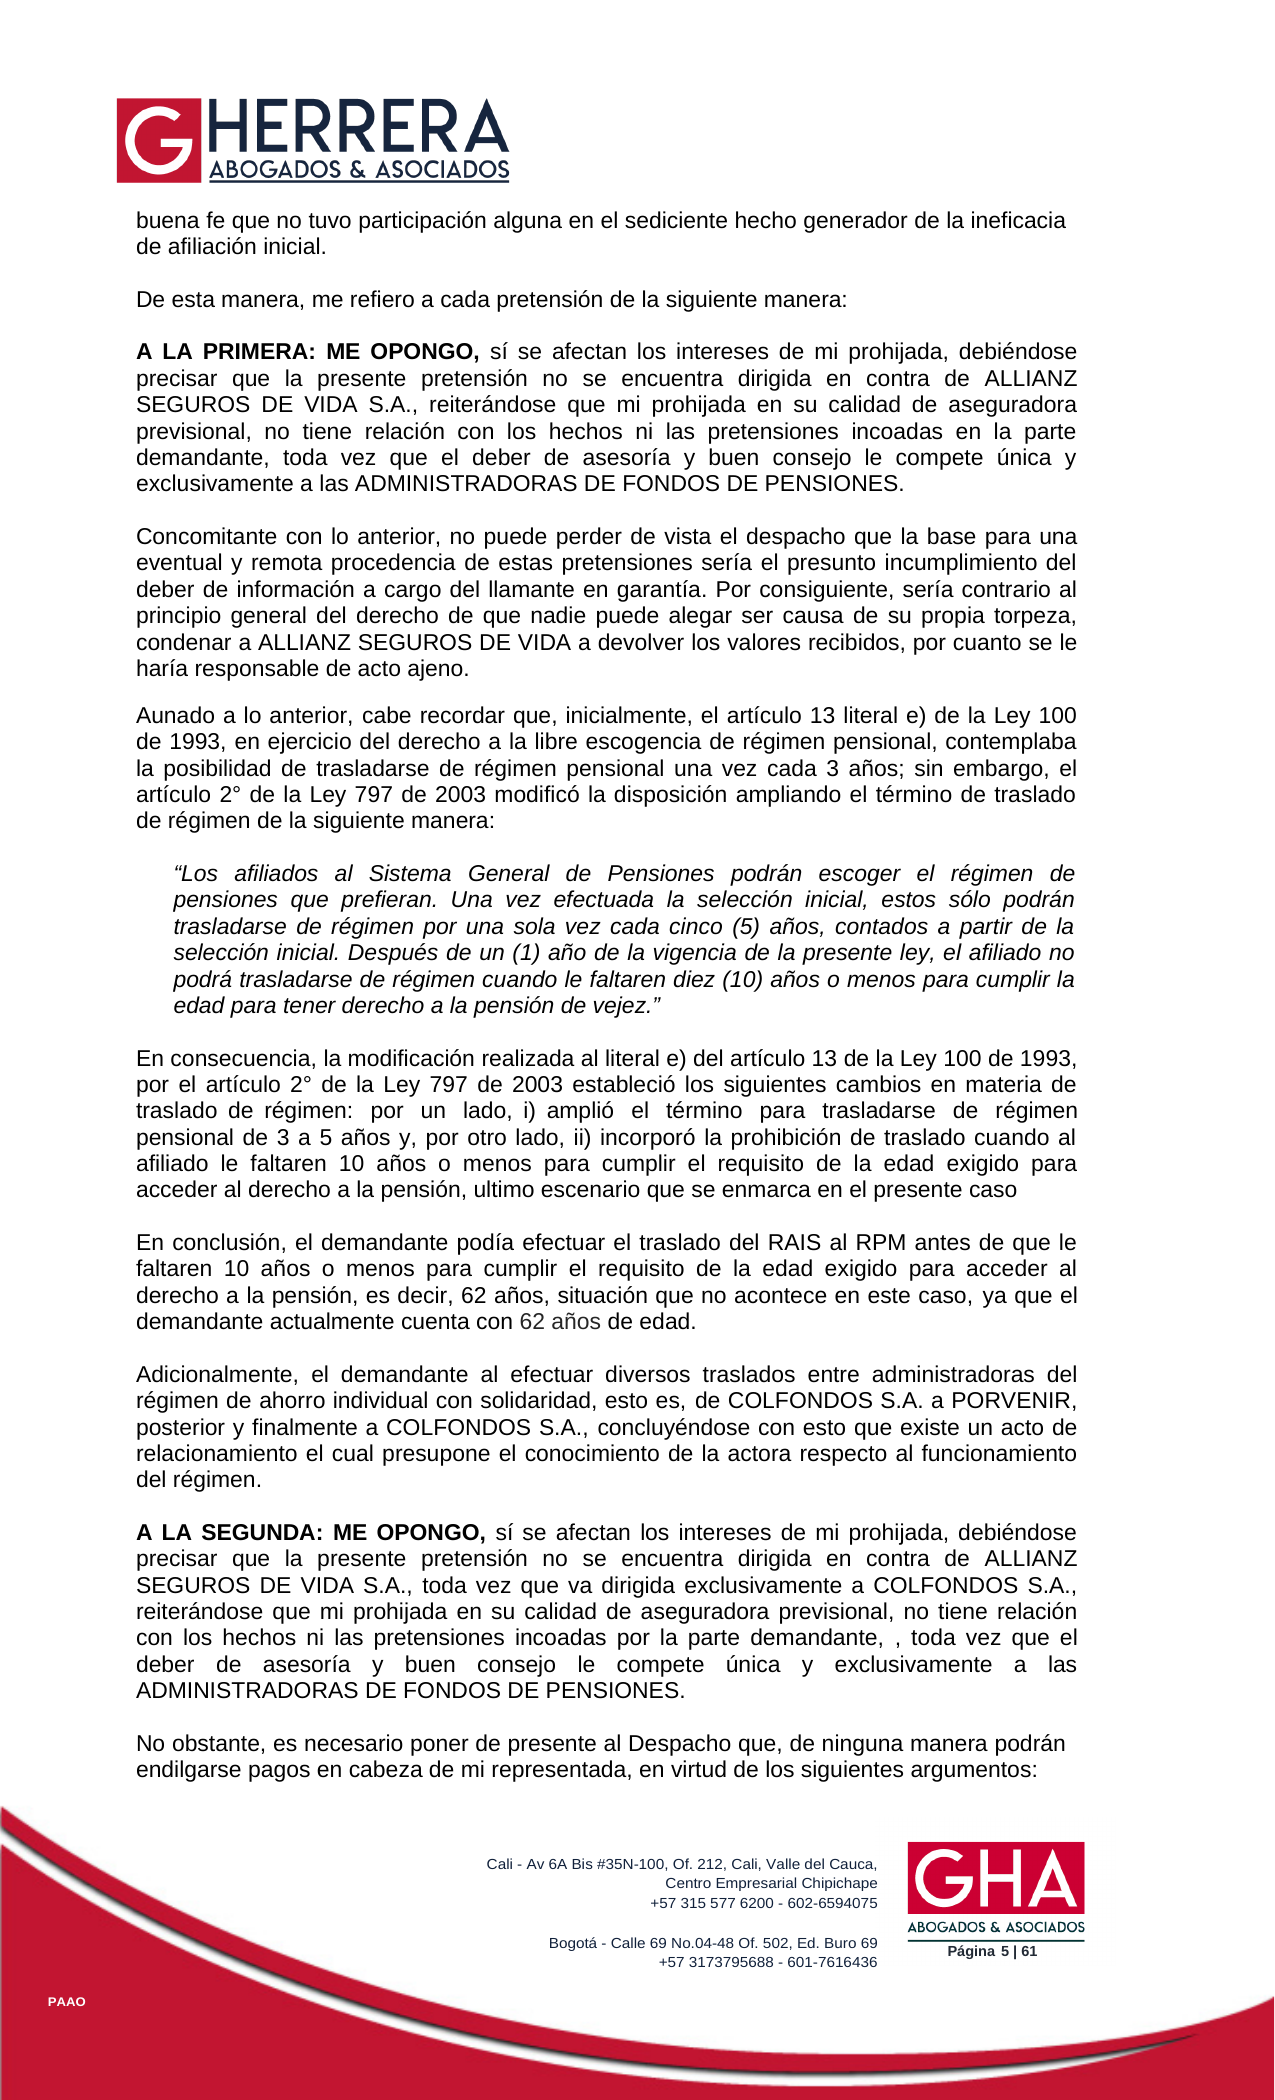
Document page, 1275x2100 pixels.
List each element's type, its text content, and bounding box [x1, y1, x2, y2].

text En consecuencia, la modificación realizada al literal e) del artículo 13 de la Ley 100 de 1993, por el artículo 2° de la Ley 797 de 2003 estableció los siguientes cambios en materia de traslado de régimen: por un lado, i) amplió el término para trasladarse de régimen pensional de 3 a 5 años y, por otro lado, ii) incorporó la prohibición de traslado cuando al afiliado le faltaren 10 años o menos para cumplir el requisito de la edad exigido para acceder al derecho a la pensión, ultimo escenario que se enmarca en el presente caso [136, 1044, 1078, 1203]
text No obstante, es necesario poner de presente al Despacho que, de ninguna manera podrán endilgarse pagos en cabeza de mi representada, en virtud de los siguientes argumentos: [136, 1730, 1067, 1782]
text “Los afiliados al Sistema General de Pensiones podrán escoger el régimen de pensiones que prefieran. Una vez efectuada la selección inicial, estos sólo podrán trasladarse de régimen por una sola vez cada cinco (5) años, contados a partir de la selección inicial. Después de un (1) año de la vigencia de la presente ley, el afiliado no podrá trasladarse de régimen cuando le faltaren diez (10) años o menos para cumplir la edad para tener derecho a la pensión de vejez.” [173, 860, 1078, 1018]
picture [96, 75, 529, 206]
text Adicionalmente, el demandante al efectuar diversos traslados entre administradoras del régimen de ahorro individual con solidaridad, esto es, de COLFONDOS S.A. a PORVENIR, posterior y finalmente a COLFONDOS S.A., concluyéndose con esto que existe un acto de relacionamiento el cual presupone el conocimiento de la actora respecto al funcionamiento del régimen. [136, 1361, 1078, 1493]
text Aunado a lo anterior, cabe recordar que, inicialmente, el artículo 13 literal e) de la Ley 100 de 1993, en ejercicio del derecho a la libre escogencia de régimen pensional, contemplaba la posibilidad de trasladarse de régimen pensional una vez cada 3 años; sin embargo, el artículo 2° de la Ley 797 de 2003 modificó la disposición ampliando el término de traslado de régimen de la siguiente manera: [136, 702, 1078, 834]
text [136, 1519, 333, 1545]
text A LA SEGUNDA: ME OPONGO, sí se afectan los intereses de mi prohijada, debiéndose precisar que la presente pretensión no se encuentra dirigida en contra de ALLIANZ SEGUROS DE VIDA S.A., toda vez que va dirigida exclusivamente a COLFONDOS S.A., reiterándose que mi prohijada en su calidad de aseguradora previsional, no tiene relación con los hechos ni las pretensiones incoadas por la parte demandante, , toda vez que el deber de asesoría y buen consejo le compete única y exclusivamente a las ADMINISTRADORAS DE FONDOS DE PENSIONES. [136, 1624, 1078, 1703]
text De esta manera, me refiero a cada pretensión de la siguiente manera: [136, 286, 1066, 312]
text En conclusión, el demandante podía efectuar el traslado del RAIS al RPM antes de que le faltaren 10 años o menos para cumplir el requisito de la edad exigido para acceder al derecho a la pensión, es decir, 62 años, situación que no acontece en este caso, ya que el demandante actualmente cuenta con 62 años de edad. [136, 1229, 1078, 1334]
text Concomitante con lo anterior, no puede perder de vista el despacho que la base para una eventual y remota procedencia de estas pretensiones sería el presunto incumplimiento del deber de información a cargo del llamante en garantía. Por consiguiente, sería contrario al principio general del derecho de que nadie puede alegar ser causa de su propia torpeza, condenar a ALLIANZ SEGUROS DE VIDA a devolver los valores recibidos, por cuanto se le haría responsable de acto ajeno. [136, 523, 1078, 681]
picture [0, 1793, 1275, 2100]
text A LA PRIMERA: ME OPONGO, sí se afectan los intereses de mi prohijada, debiéndose precisar que la presente pretensión no se encuentra dirigida en contra de ALLIANZ SEGUROS DE VIDA S.A., reiterándose que mi prohijada en su calidad de aseguradora previsional, no tiene relación con los hechos ni las pretensiones incoadas en la parte demandante, toda vez que el deber de asesoría y buen consejo le compete única y exclusivamente a las ADMINISTRADORAS DE FONDOS DE PENSIONES. [136, 338, 1078, 497]
